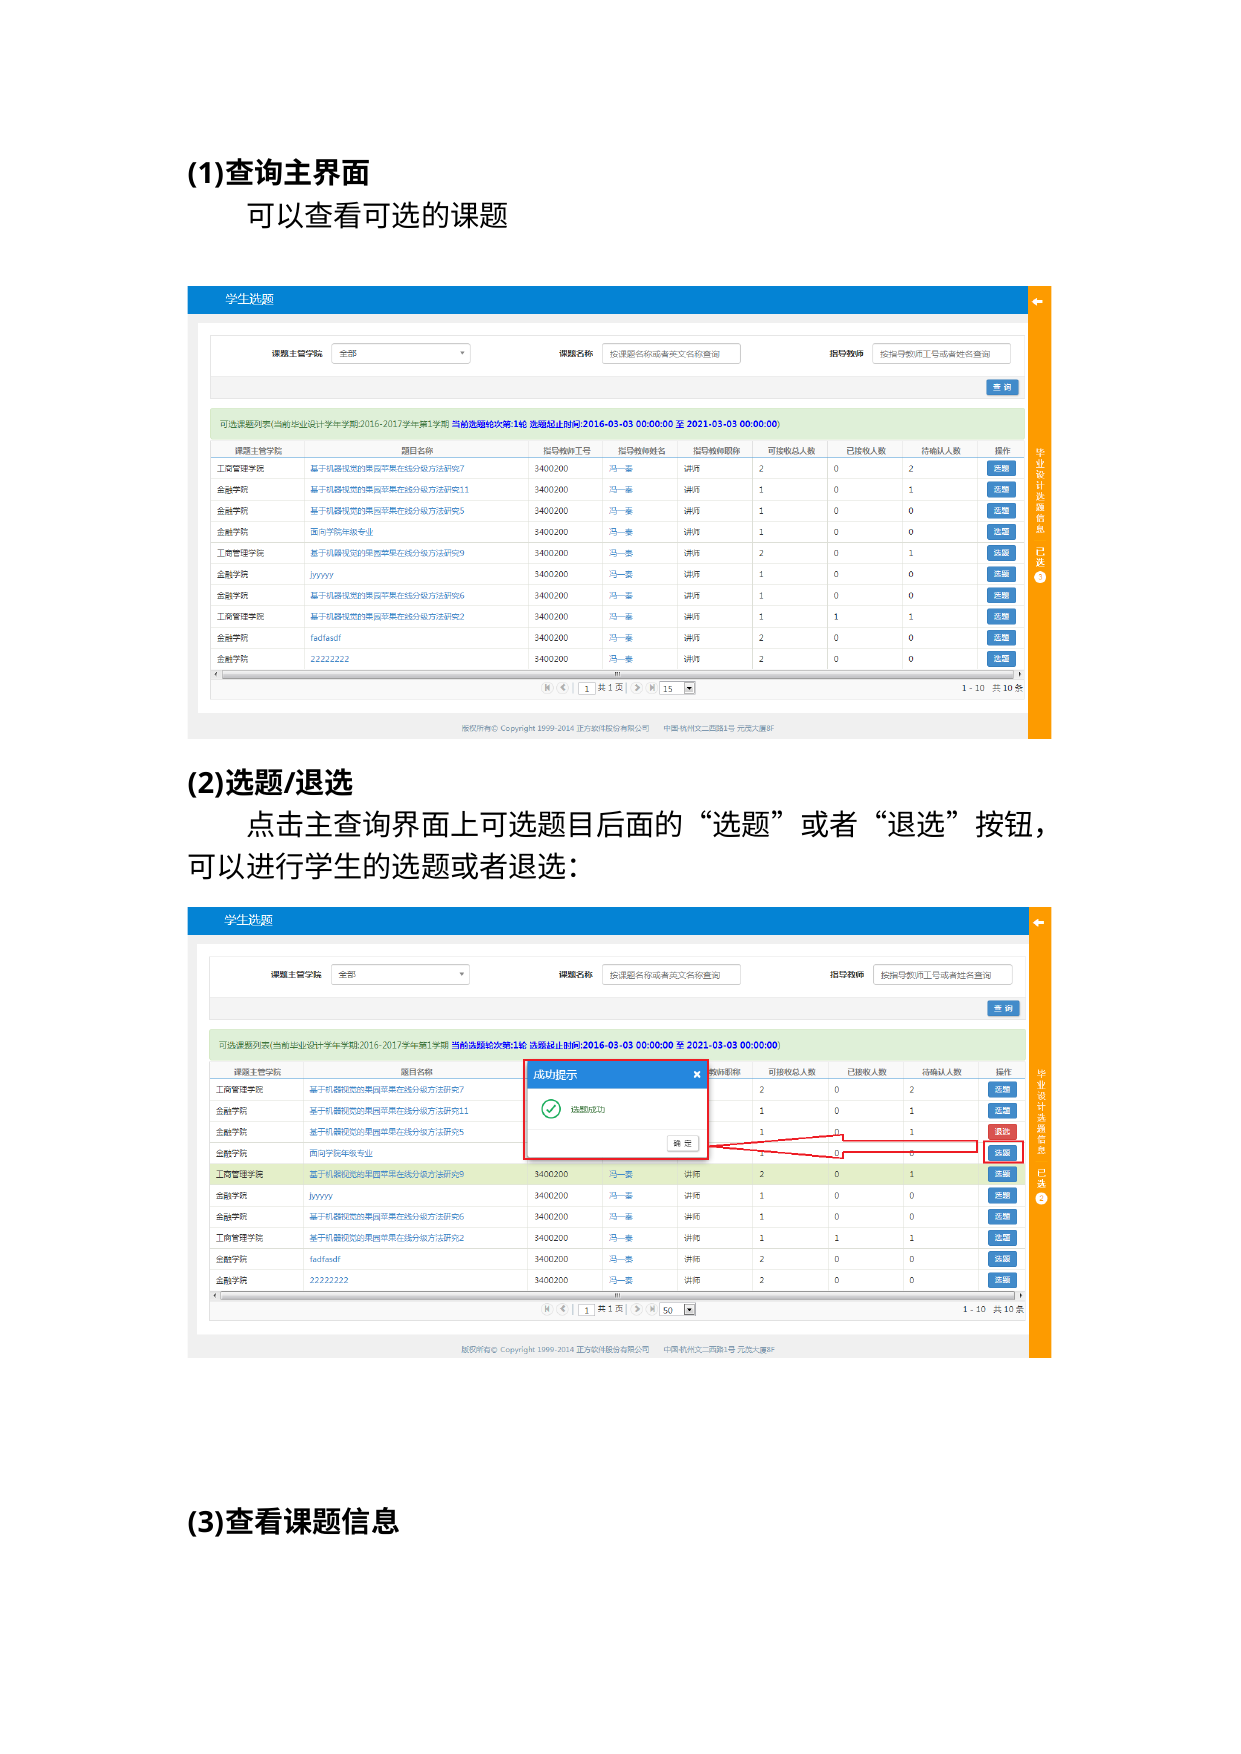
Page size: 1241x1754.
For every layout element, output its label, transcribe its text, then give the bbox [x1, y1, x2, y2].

picture [187, 907, 1052, 1358]
list 查看课题信息 [187, 1499, 1053, 1541]
picture [187, 286, 1052, 739]
list 选题/退选 [187, 759, 1053, 802]
list 查询主界面 [187, 150, 1053, 192]
text 可以查看可选的课题 [187, 192, 1053, 235]
text 点击主查询界面上可选题目后面的“选题”或者“退选”按钮，可以进行学生的选题或者退选： [187, 802, 1053, 886]
